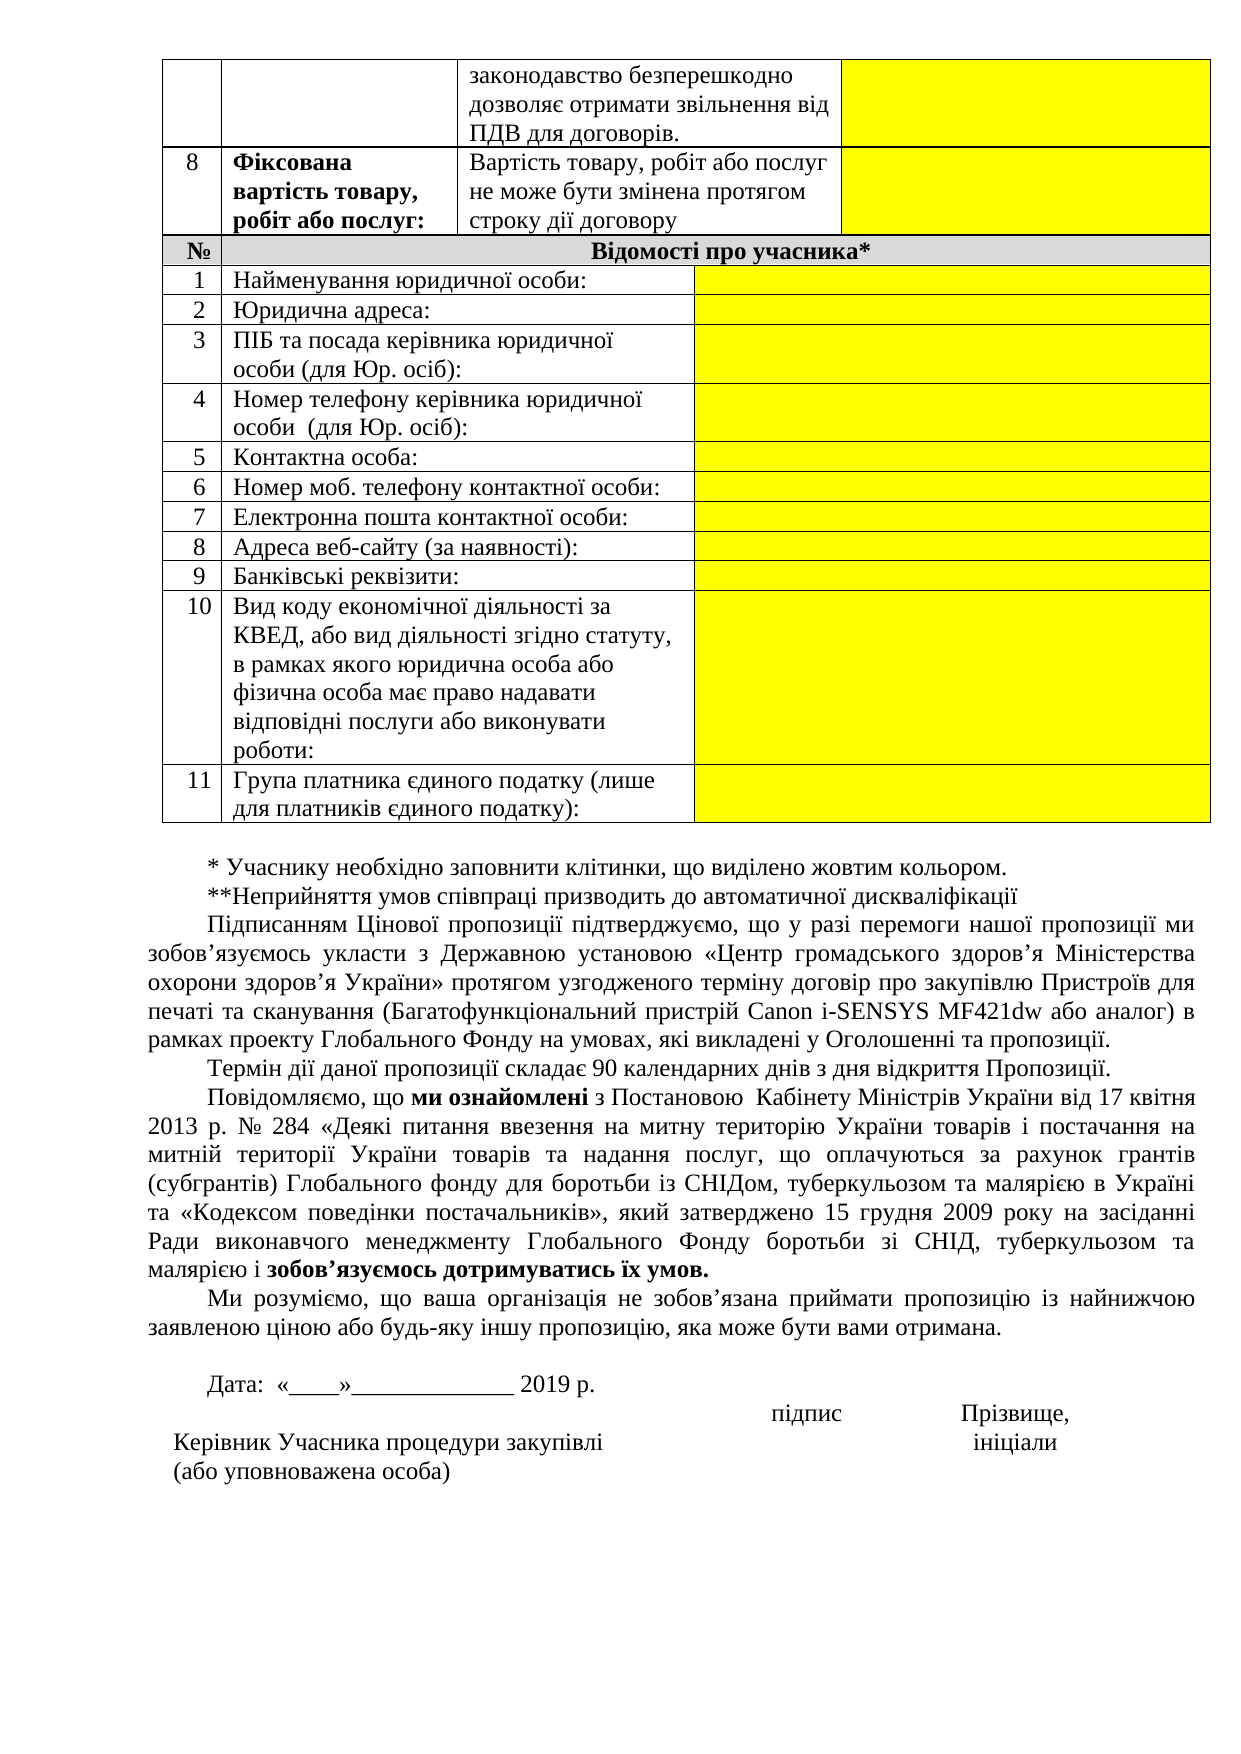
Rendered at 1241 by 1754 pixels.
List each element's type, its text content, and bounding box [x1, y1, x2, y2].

table_cell Контактна особа: [222, 442, 694, 471]
table_cell 9 [163, 561, 221, 590]
table_cell [695, 266, 1210, 294]
text Повідомляємо, що ми ознайомлені з Постановою Кабінету Міністрів України від 17 квітня 2013 р. № 284 «Деякі питання ввезення на митну територію України товарів і постачання на митній території України товарів та надання послуг, що оплачуються за рахунок грантів (субгрантів) Глобального фонду для боротьби із СНІДом, туберкульозом та малярією в Україні та «Кодексом поведінки постачальників», який затверджено 15 грудня 2009 року на засіданні Ради виконавчого менеджменту Глобального Фонду боротьби зі СНІД, туберкульозом та малярією і зобов’язуємось дотримуватись їх умов. [148, 1082, 1196, 1283]
table_cell 11 [163, 765, 221, 822]
table_cell ПІБ та посада керівника юридичної особи (для Юр. осіб): [222, 325, 694, 383]
text **Неприйняття умов співпраці призводить до автоматичної дискваліфікації [148, 881, 1137, 909]
table_cell [842, 148, 1210, 234]
table_cell 8 [163, 148, 221, 234]
table_cell Найменування юридичної особи: [222, 266, 694, 294]
table_cell 10 [163, 591, 221, 764]
table_cell 4 [163, 384, 221, 441]
table_cell [695, 442, 1210, 471]
table_header підпис [668, 1398, 930, 1484]
table_cell 7 [163, 60, 221, 146]
table_cell Група платника єдиного податку (лише для платників єдиного податку): [222, 765, 694, 822]
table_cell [222, 60, 457, 146]
text Підписанням Цінової пропозиції підтверджуємо, що у разі перемоги нашої пропозиції ми зобов’язуємось укласти з Державною установою «Центр громадського здоров’я Міністерства охорони здоров’я України» протягом узгодженого терміну договір про закупівлю Пристроїв для печаті та сканування (Багатофункціональний пристрій Canon i-SENSYS MF421dw або аналог) в рамках проекту Глобального Фонду на умовах, які викладені у Оголошенні та пропозиції. [148, 909, 1196, 1053]
table_header Прізвище, ініціали [930, 1398, 1151, 1484]
table_cell [695, 502, 1210, 531]
table_cell Фіксована вартість товару, робіт або послуг: [222, 148, 457, 234]
text * Учаснику необхідно заповнити клітинки, що виділено жовтим кольором. [148, 852, 1137, 881]
text Ми розуміємо, що ваша організація не зобов’язана приймати пропозицію із найнижчою заявленою ціною або будь-яку іншу пропозицію, яка може бути вами отримана. [148, 1283, 1196, 1341]
table_cell Вид коду економічної діяльності за КВЕД, або вид діяльності згідно статуту, в рамках якого юридична особа або фізична особа має право надавати відповідні послуги або виконувати роботи: [222, 591, 694, 764]
table_cell Вартість товару, робіт або послуг не може бути змінена протягом строку дії договору [458, 148, 841, 234]
table_cell [695, 591, 1210, 764]
table_cell 7 [163, 502, 221, 531]
table_header Відомості про учасника* [222, 236, 1210, 264]
table_cell [695, 765, 1210, 822]
table_cell [695, 532, 1210, 560]
table_cell Банківські реквізити: [222, 561, 694, 590]
table_header Керівник Учасника процедури закупівлі (або уповноважена особа) [162, 1398, 668, 1484]
table_cell 8 [163, 532, 221, 560]
table_cell [695, 472, 1210, 501]
table_cell Номер телефону керівника юридичної особи (для Юр. осіб): [222, 384, 694, 441]
table_cell [695, 325, 1210, 383]
table_cell 2 [163, 295, 221, 324]
text Термін дії даної пропозиції складає 90 календарних днів з дня відкриття Пропозиції. [148, 1053, 1196, 1082]
table_cell [695, 384, 1210, 441]
table_cell [695, 295, 1210, 324]
table_cell Електронна пошта контактної особи: [222, 502, 694, 531]
table_cell [842, 60, 1210, 146]
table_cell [458, 60, 841, 146]
table_cell 1 [163, 266, 221, 294]
table_header № [163, 236, 221, 264]
table_cell Номер моб. телефону контактної особи: [222, 472, 694, 501]
table_cell 3 [163, 325, 221, 383]
table_cell 6 [163, 472, 221, 501]
table_cell Адреса веб-сайту (за наявності): [222, 532, 694, 560]
table_cell Юридична адреса: [222, 295, 694, 324]
text Дата: «____»_____________ 2019 р. [148, 1369, 1137, 1398]
table_cell [695, 561, 1210, 590]
table_cell 5 [163, 442, 221, 471]
